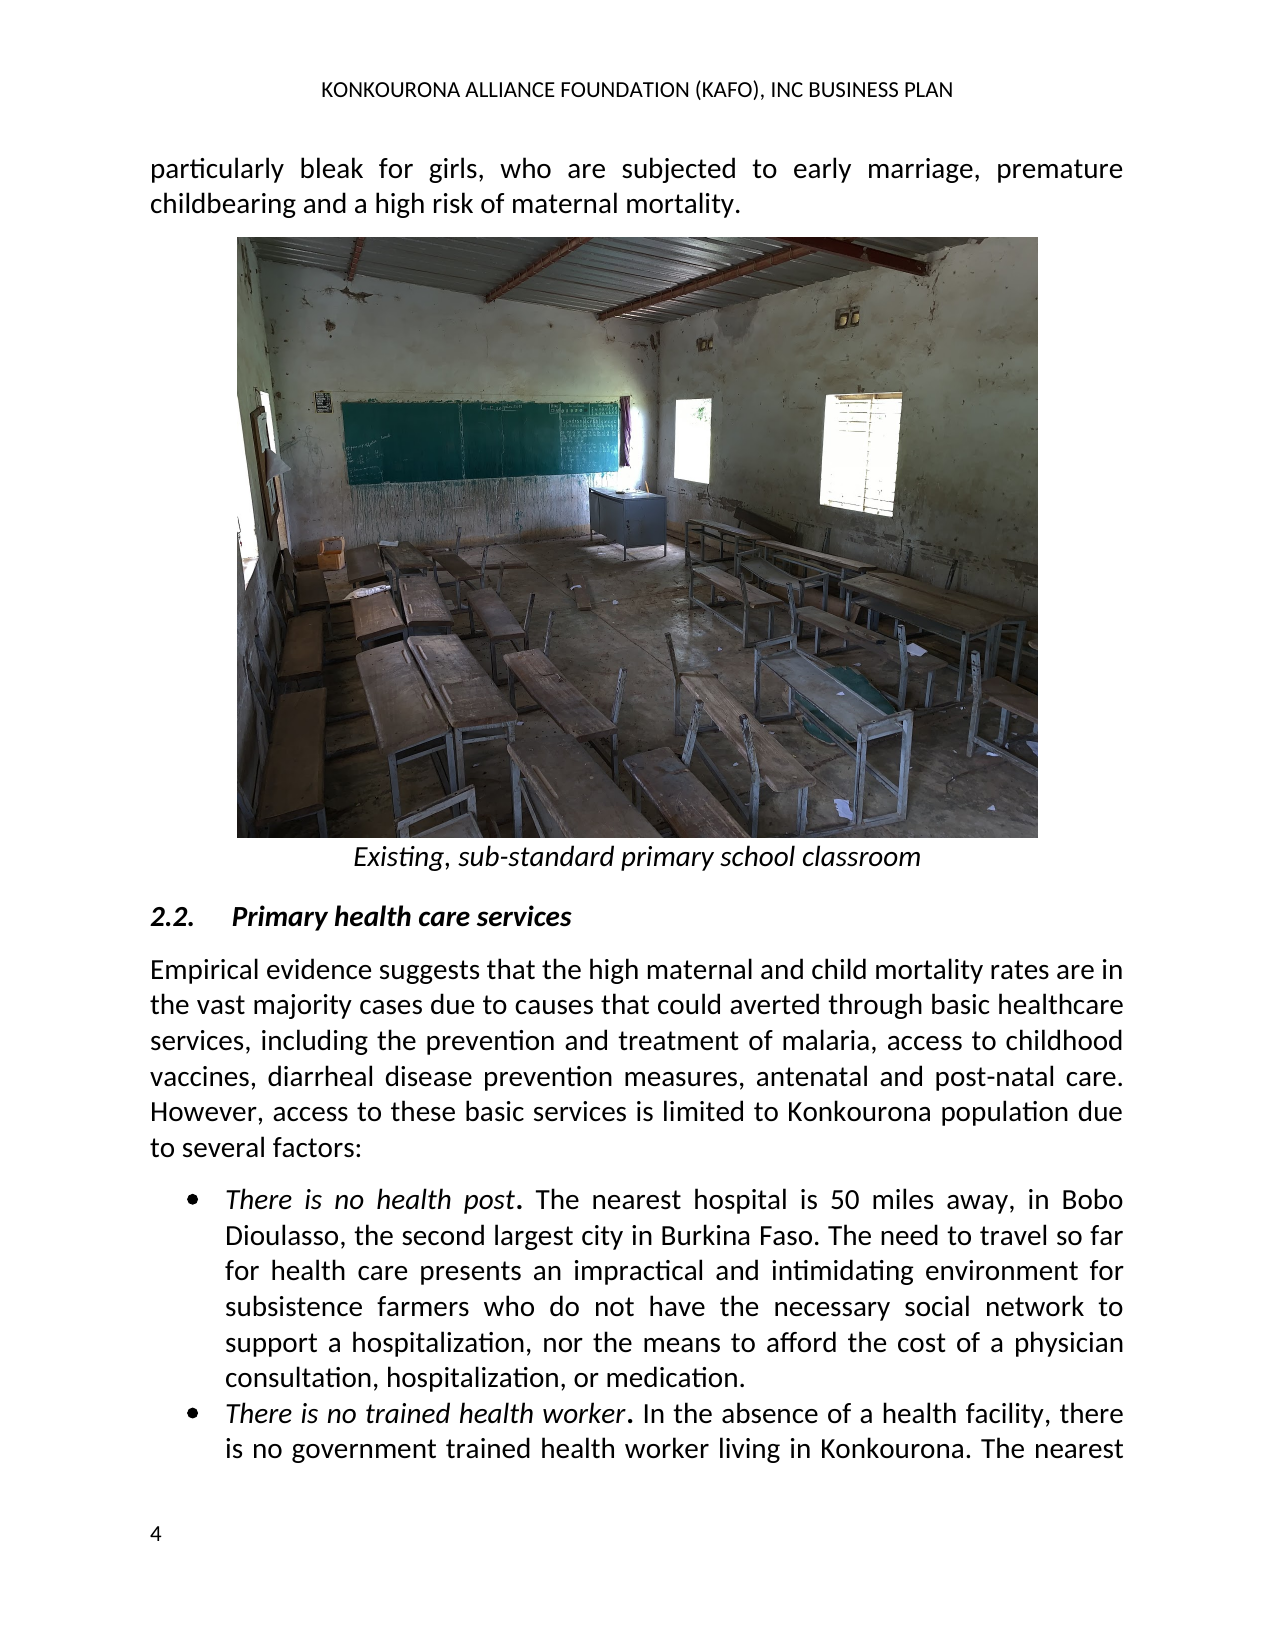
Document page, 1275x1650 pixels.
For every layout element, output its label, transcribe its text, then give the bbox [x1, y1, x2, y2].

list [187, 1395, 1125, 1466]
list There is no health post. The nearest hospital is 50 miles away, in Bobo Dioulasso, the second largest city in Burkina Faso. The need to travel so far for health care presents an impractical and intimidating environment for subsistence farmers who do not have the necessary social network to support a hospitalization, nor the means to afford the cost of a physician consultation, hospitalization, or medication. [187, 1181, 1125, 1395]
picture [237, 237, 1038, 838]
subtitle Primary health care services [150, 898, 1125, 934]
text Empirical evidence suggests that the high maternal and child mortality rates are in the vast majority cases due to causes that could averted through basic healthcare services, including the prevention and treatment of malaria, access to childhood vaccines, diarrheal disease prevention measures, antenatal and post-natal care. However, access to these basic services is limited to Konkourona population due to several factors: [150, 951, 1125, 1164]
text Existing, sub-standard primary school classroom [150, 838, 1125, 873]
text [150, 150, 1125, 221]
